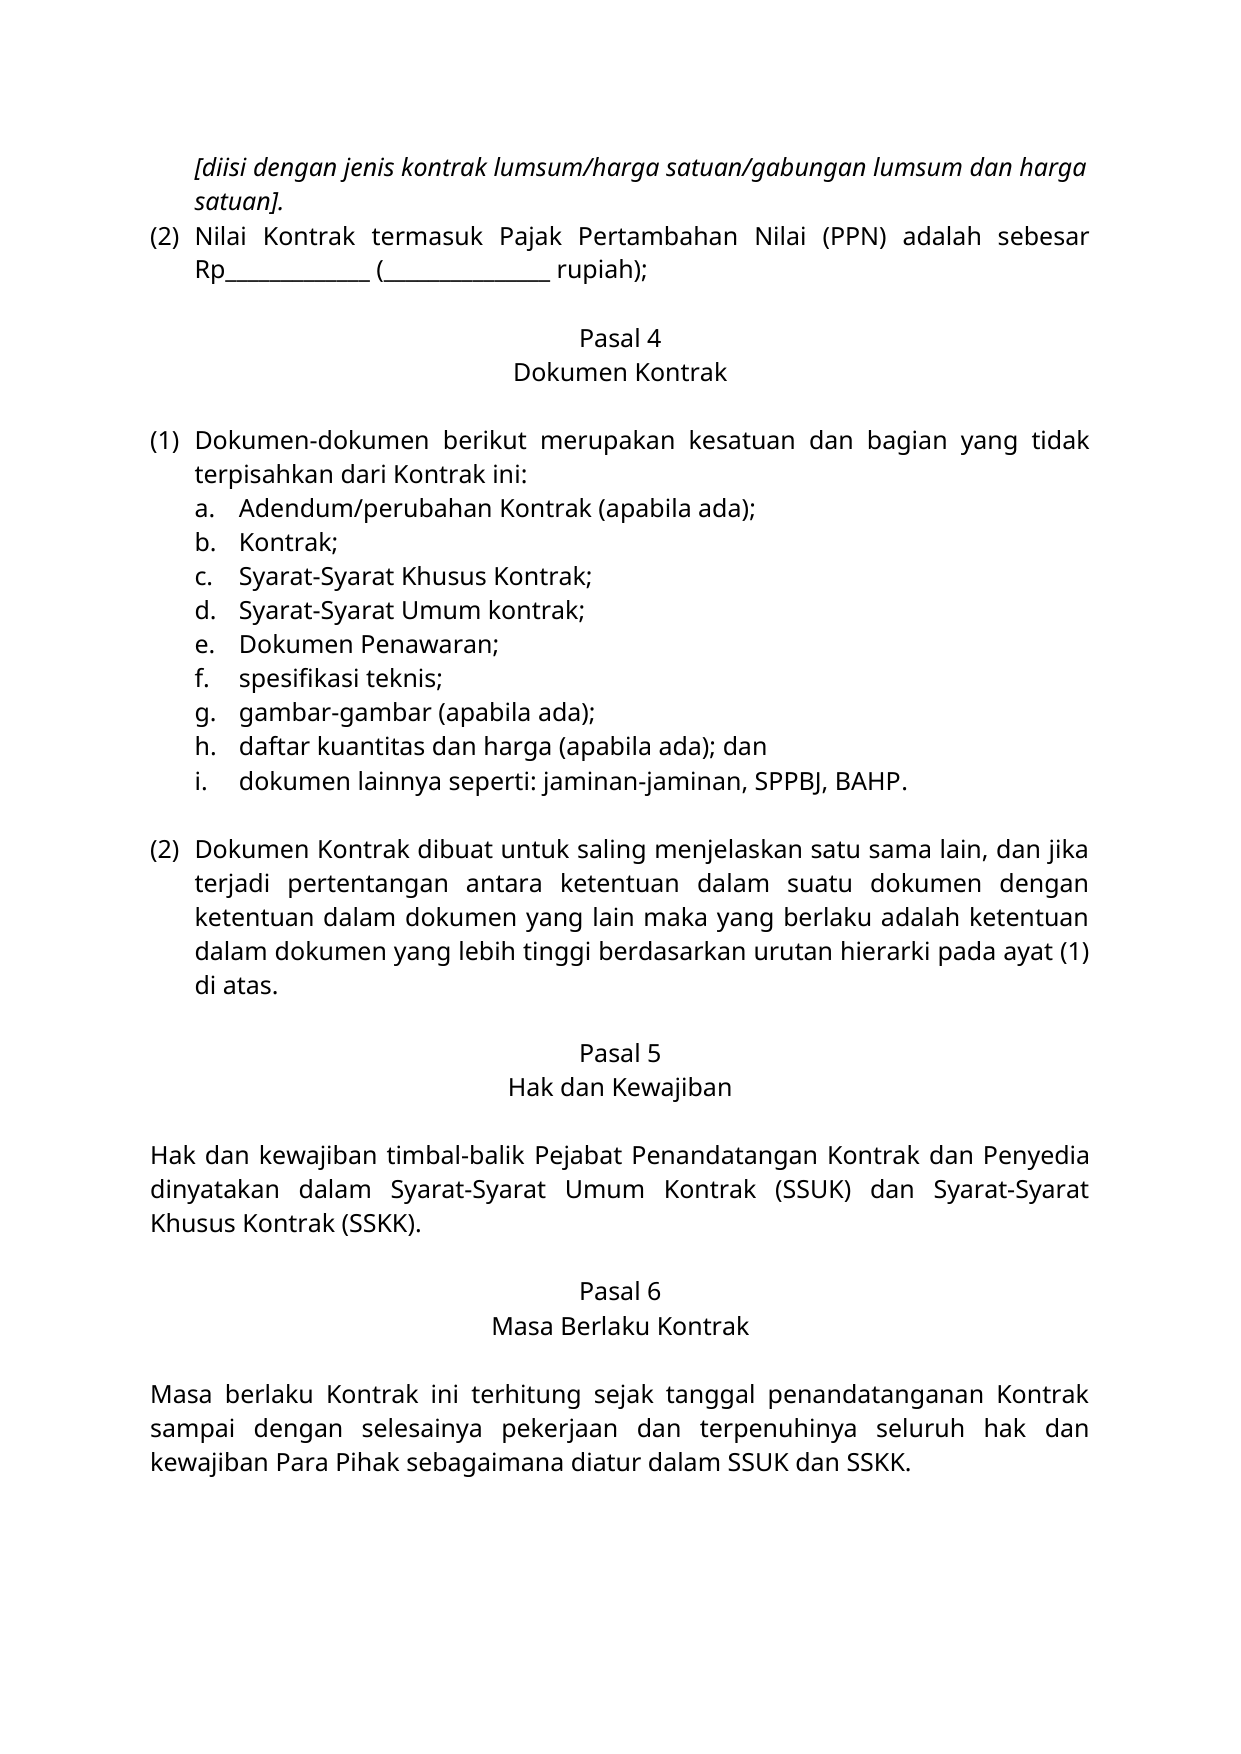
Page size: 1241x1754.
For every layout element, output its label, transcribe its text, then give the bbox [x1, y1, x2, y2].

text Pasal 4 [150, 320, 1090, 354]
list Syarat-Syarat Umum kontrak; [194, 593, 1090, 627]
list [diisi dengan jenis kontrak lumsum/harga satuan/gabungan lumsum dan harga satuan]. [194, 150, 1090, 218]
list Kontrak; [194, 525, 1090, 559]
text Hak dan Kewajiban [150, 1070, 1090, 1104]
list Nilai Kontrak termasuk Pajak Pertambahan Nilai (PPN) adalah sebesar Rp_____________ (_______________ rupiah); [150, 218, 1090, 286]
text Pasal 5 [150, 1036, 1090, 1070]
text Pasal 6 [150, 1274, 1090, 1308]
list Syarat-Syarat Khusus Kontrak; [194, 559, 1090, 593]
list gambar-gambar (apabila ada); [194, 695, 1090, 729]
list Dokumen Kontrak dibuat untuk saling menjelaskan satu sama lain, dan jika terjadi pertentangan antara ketentuan dalam suatu dokumen dengan ketentuan dalam dokumen yang lain maka yang berlaku adalah ketentuan dalam dokumen yang lebih tinggi berdasarkan urutan hierarki pada ayat (1) di atas. [150, 831, 1090, 1002]
text Masa berlaku Kontrak ini terhitung sejak tanggal penandatanganan Kontrak sampai dengan selesainya pekerjaan dan terpenuhinya seluruh hak dan kewajiban Para Pihak sebagaimana diatur dalam SSUK dan SSKK. [150, 1376, 1090, 1478]
list dokumen lainnya seperti: jaminan-jaminan, SPPBJ, BAHP. [194, 763, 1090, 797]
list Dokumen Penawaran; [194, 627, 1090, 661]
text Masa Berlaku Kontrak [150, 1308, 1090, 1342]
text Hak dan kewajiban timbal-balik Pejabat Penandatangan Kontrak dan Penyedia dinyatakan dalam Syarat-Syarat Umum Kontrak (SSUK) dan Syarat-Syarat Khusus Kontrak (SSKK). [150, 1138, 1090, 1240]
list Adendum/perubahan Kontrak (apabila ada); [194, 491, 1090, 525]
list Dokumen-dokumen berikut merupakan kesatuan dan bagian yang tidak terpisahkan dari Kontrak ini: [150, 422, 1090, 491]
list daftar kuantitas dan harga (apabila ada); dan [194, 729, 1090, 763]
text Dokumen Kontrak [150, 354, 1090, 388]
list spesifikasi teknis; [194, 661, 1090, 695]
